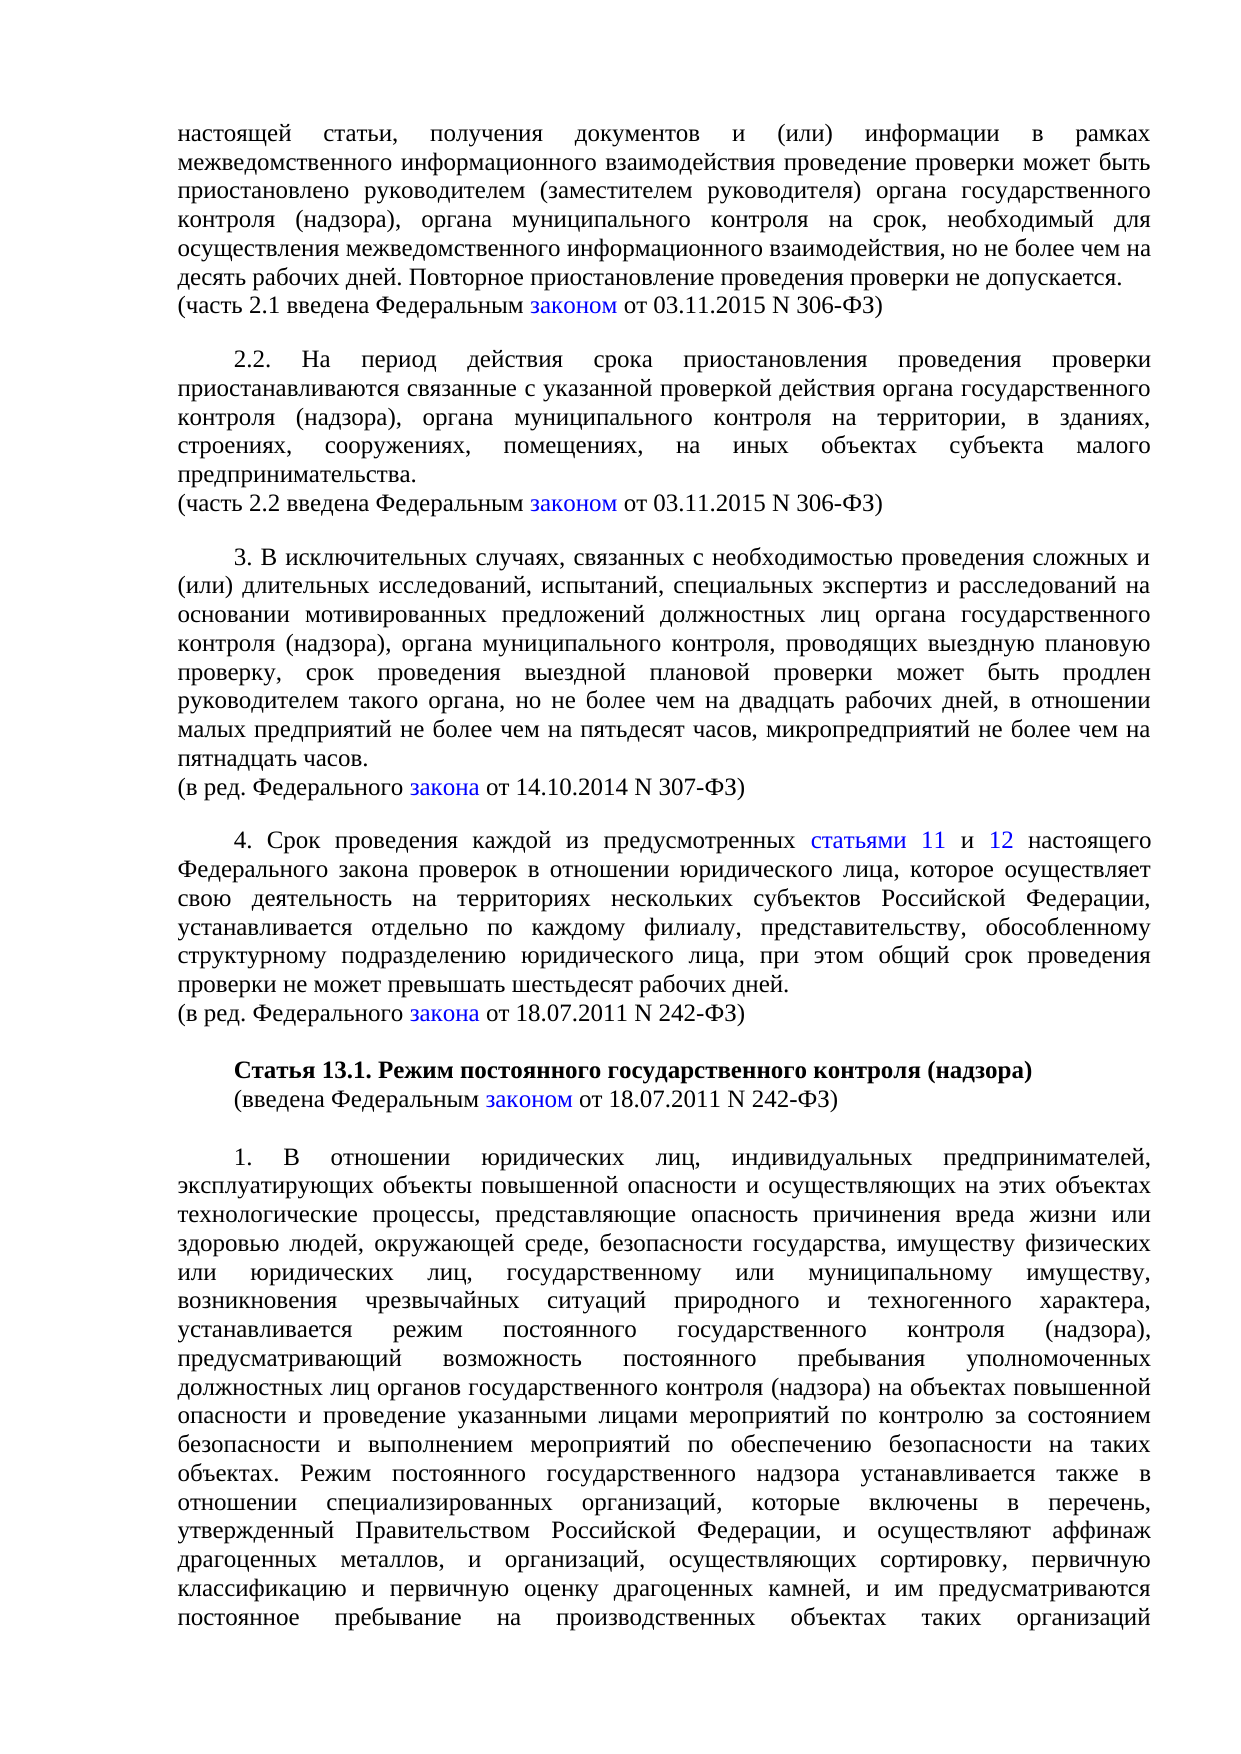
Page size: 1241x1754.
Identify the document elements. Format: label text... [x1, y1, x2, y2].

text 3. В исключительных случаях, связанных с необходимостью проведения сложных и (или) длительных исследований, испытаний, специальных экспертиз и расследований на основании мотивированных предложений должностных лиц органа государственного контроля (надзора), органа муниципального контроля, проводящих выездную плановую проверку, срок проведения выездной плановой проверки может быть продлен руководителем такого органа, но не более чем на двадцать рабочих дней, в отношении малых предприятий не более чем на пятьдесят часов, микропредприятий не более чем на пятнадцать часов. [177, 542, 1152, 772]
text (в ред. Федерального закона от 18.07.2011 N 242-ФЗ) [177, 998, 1152, 1027]
text (в ред. Федерального закона от 14.10.2014 N 307-ФЗ) [177, 772, 1152, 801]
text (введена Федеральным законом от 18.07.2011 N 242-ФЗ) [177, 1084, 1152, 1113]
title Статья 13.1. Режим постоянного государственного контроля (надзора) [177, 1056, 1152, 1084]
text (часть 2.1 введена Федеральным законом от 03.11.2015 N 306-ФЗ) [177, 291, 1152, 319]
text 2.2. На период действия срока приостановления проведения проверки приостанавливаются связанные с указанной проверкой действия органа государственного контроля (надзора), органа муниципального контроля на территории, в зданиях, строениях, сооружениях, помещениях, на иных объектах субъекта малого предпринимательства. [177, 344, 1152, 488]
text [177, 118, 1152, 291]
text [177, 1142, 1152, 1631]
text 4. Срок проведения каждой из предусмотренных статьями 11 и 12 настоящего Федерального закона проверок в отношении юридического лица, которое осуществляет свою деятельность на территориях нескольких субъектов Российской Федерации, устанавливается отдельно по каждому филиалу, представительству, обособленному структурному подразделению юридического лица, при этом общий срок проведения проверки не может превышать шестьдесят рабочих дней. [177, 826, 1152, 998]
text (часть 2.2 введена Федеральным законом от 03.11.2015 N 306-ФЗ) [177, 488, 1152, 517]
